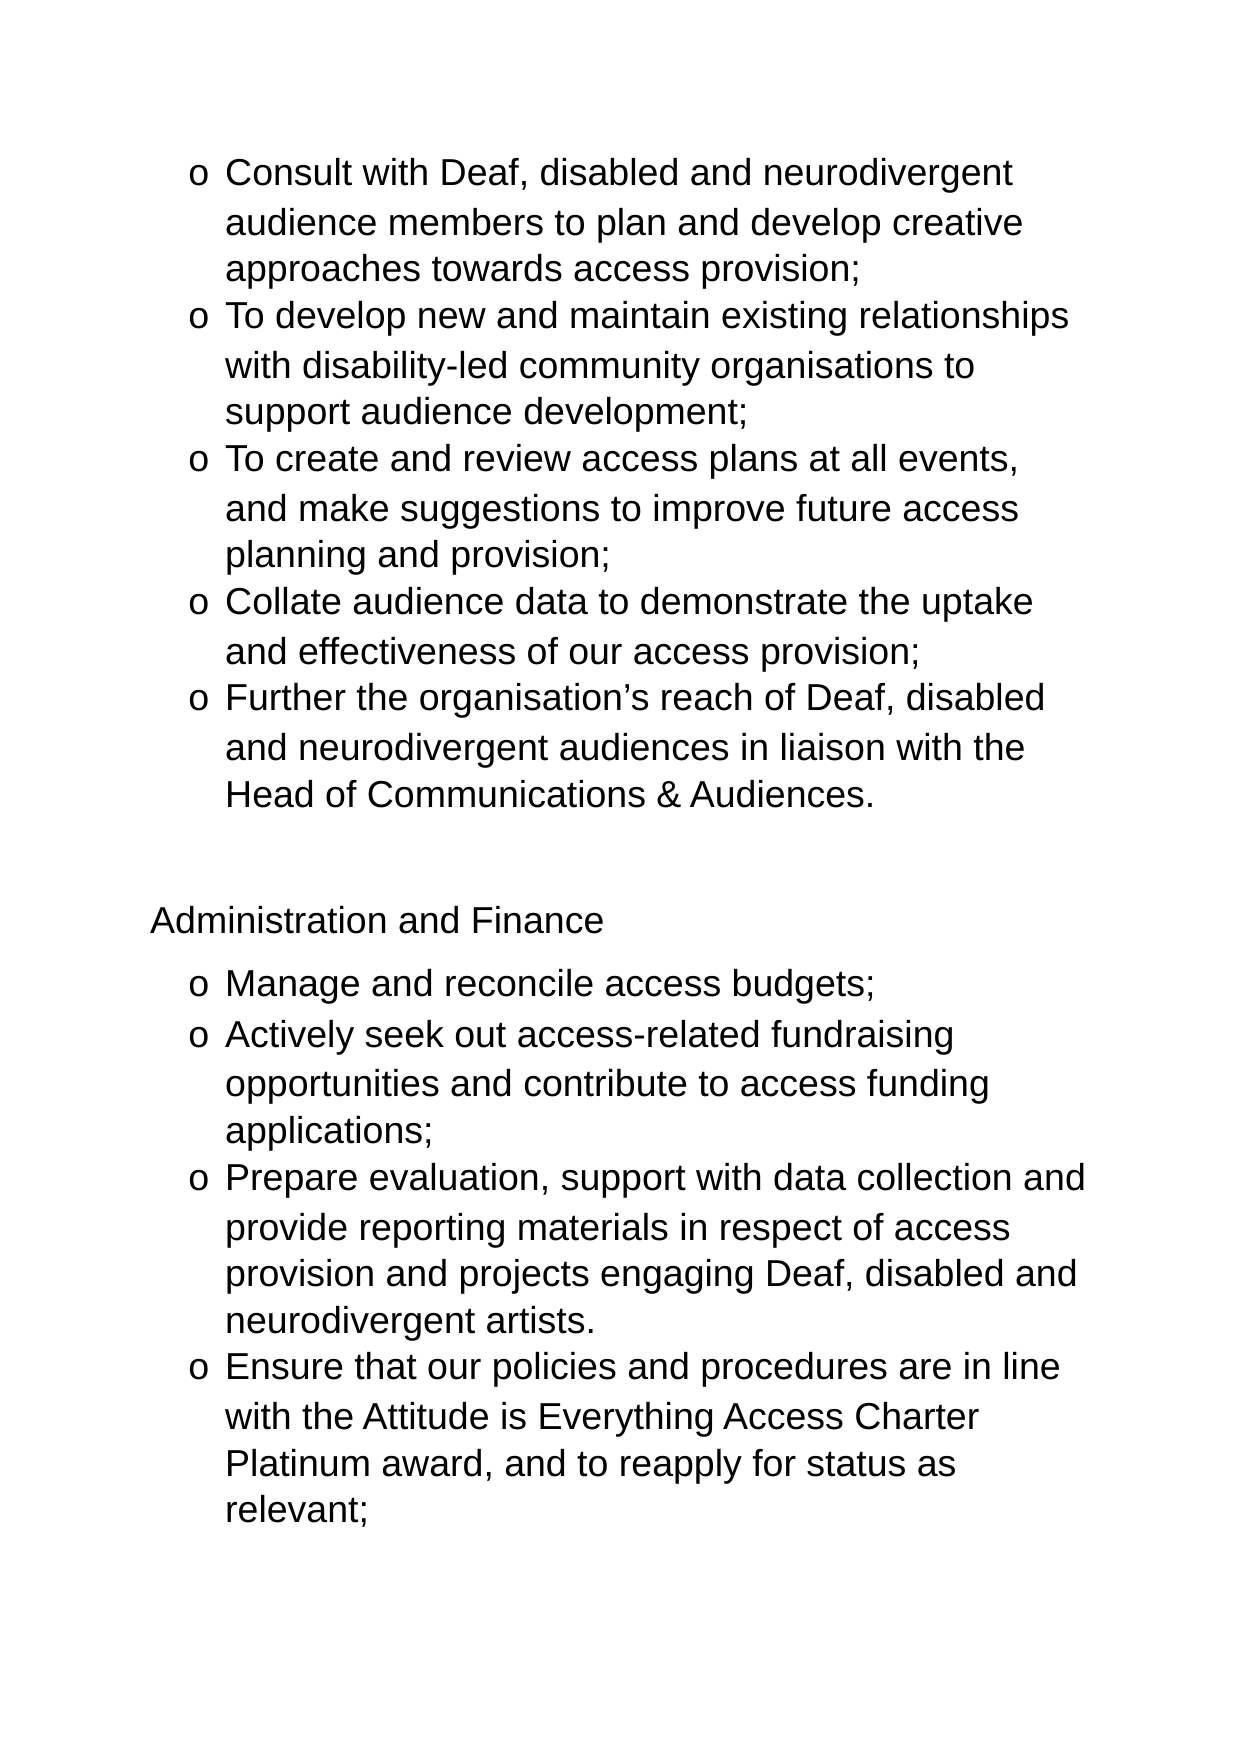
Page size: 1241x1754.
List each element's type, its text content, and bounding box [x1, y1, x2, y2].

list Manage and reconcile access budgets; [187, 962, 1090, 1008]
list To develop new and maintain existing relationships with disability-led community organisations to support audience development; [187, 293, 1090, 433]
list Ensure that our policies and procedures are in line with the Attitude is Everything Access Charter Platinum award, and to reapply for status as relevant; [187, 1344, 1090, 1531]
text Administration and Finance [150, 898, 1090, 942]
list To create and review access plans at all events, and make suggestions to improve future access planning and provision; [187, 436, 1090, 576]
list Collate audience data to demonstrate the uptake and effectiveness of our access provision; [187, 579, 1090, 672]
list Prepare evaluation, support with data collection and provide reporting materials in respect of access provision and projects engaging Deaf, disabled and neurodivergent artists. [187, 1155, 1090, 1341]
list Consult with Deaf, disabled and neurodivergent audience members to plan and develop creative approaches towards access provision; [187, 150, 1090, 289]
list Actively seek out access-related fundraising opportunities and contribute to access funding applications; [187, 1012, 1090, 1151]
list Further the organisation’s reach of Deaf, disabled and neurodivergent audiences in liaison with the Head of Communications & Audiences. [187, 676, 1090, 815]
